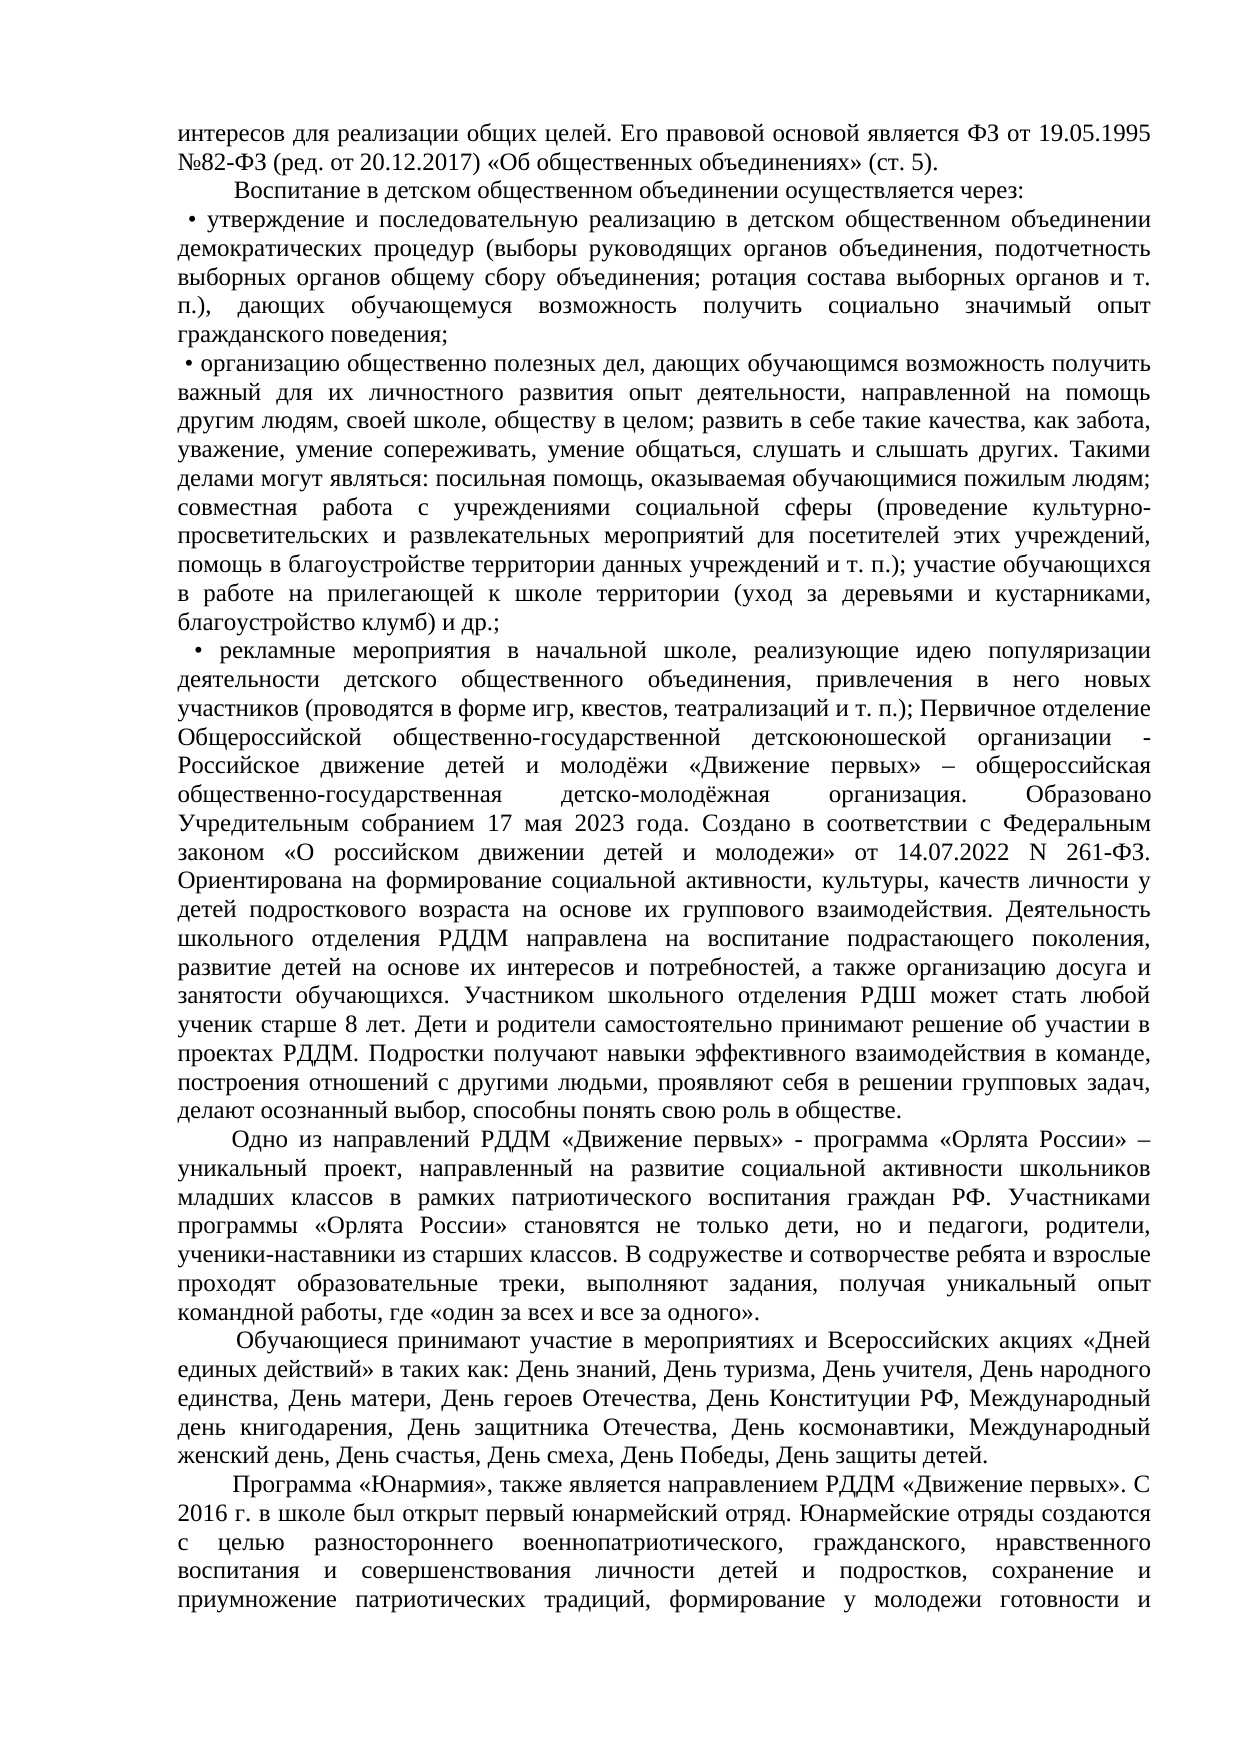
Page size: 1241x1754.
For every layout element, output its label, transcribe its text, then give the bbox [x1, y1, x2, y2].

text • рекламные мероприятия в начальной школе, реализующие идею популяризации деятельности детского общественного объединения, привлечения в него новых участников (проводятся в форме игр, квестов, театрализаций и т. п.); Первичное отделение Общероссийской общественно-государственной детскоюношеской организации - Российское движение детей и молодёжи «Движение первых» – общероссийская общественно-государственная детско-молодёжная организация. Образовано Учредительным собранием 17 мая 2023 года. Создано в соответствии с Федеральным законом «О российском движении детей и молодежи» от 14.07.2022 N 261-ФЗ. Ориентирована на формирование социальной активности, культуры, качеств личности у детей подросткового возраста на основе их группового взаимодействия. Деятельность школьного отделения РДДМ направлена на воспитание подрастающего поколения, развитие детей на основе их интересов и потребностей, а также организацию досуга и занятости обучающихся. Участником школьного отделения РДШ может стать любой ученик старше 8 лет. Дети и родители самостоятельно принимают решение об участии в проектах РДДМ. Подростки получают навыки эффективного взаимодействия в команде, построения отношений с другими людьми, проявляют себя в решении групповых задач, делают осознанный выбор, способны понять свою роль в обществе. [177, 636, 1152, 1124]
text Обучающиеся принимают участие в мероприятиях и Всероссийских акциях «Дней единых действий» в таких как: День знаний, День туризма, День учителя, День народного единства, День матери, День героев Отечества, День Конституции РФ, Международный день книгодарения, День защитника Отечества, День космонавтики, Международный женский день, День счастья, День смеха, День Победы, День защиты детей. [177, 1326, 1152, 1469]
text Воспитание в детском общественном объединении осуществляется через: [177, 176, 1152, 204]
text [177, 1469, 1152, 1613]
text • утверждение и последовательную реализацию в детском общественном объединении демократических процедур (выборы руководящих органов объединения, подотчетность выборных органов общему сбору объединения; ротация состава выборных органов и т. п.), дающих обучающемуся возможность получить социально значимый опыт гражданского поведения; [177, 204, 1152, 348]
text • организацию общественно полезных дел, дающих обучающимся возможность получить важный для их личностного развития опыт деятельности, направленной на помощь другим людям, своей школе, обществу в целом; развить в себе такие качества, как забота, уважение, умение сопереживать, умение общаться, слушать и слышать других. Такими делами могут являться: посильная помощь, оказываемая обучающимися пожилым людям; совместная работа с учреждениями социальной сферы (проведение культурно-просветительских и развлекательных мероприятий для посетителей этих учреждений, помощь в благоустройстве территории данных учреждений и т. п.); участие обучающихся в работе на прилегающей к школе территории (уход за деревьями и кустарниками, благоустройство клумб) и др.; [177, 348, 1152, 636]
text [177, 118, 1152, 176]
text Одно из направлений РДДМ «Движение первых» - программа «Орлята России» – уникальный проект, направленный на развитие социальной активности школьников младших классов в рамких патриотического воспитания граждан РФ. Участниками программы «Орлята России» становятся не только дети, но и педагоги, родители, ученики-наставники из старших классов. В содружестве и сотворчестве ребята и взрослые проходят образовательные треки, выполняют задания, получая уникальный опыт командной работы, где «один за всех и все за одного». [177, 1124, 1152, 1326]
